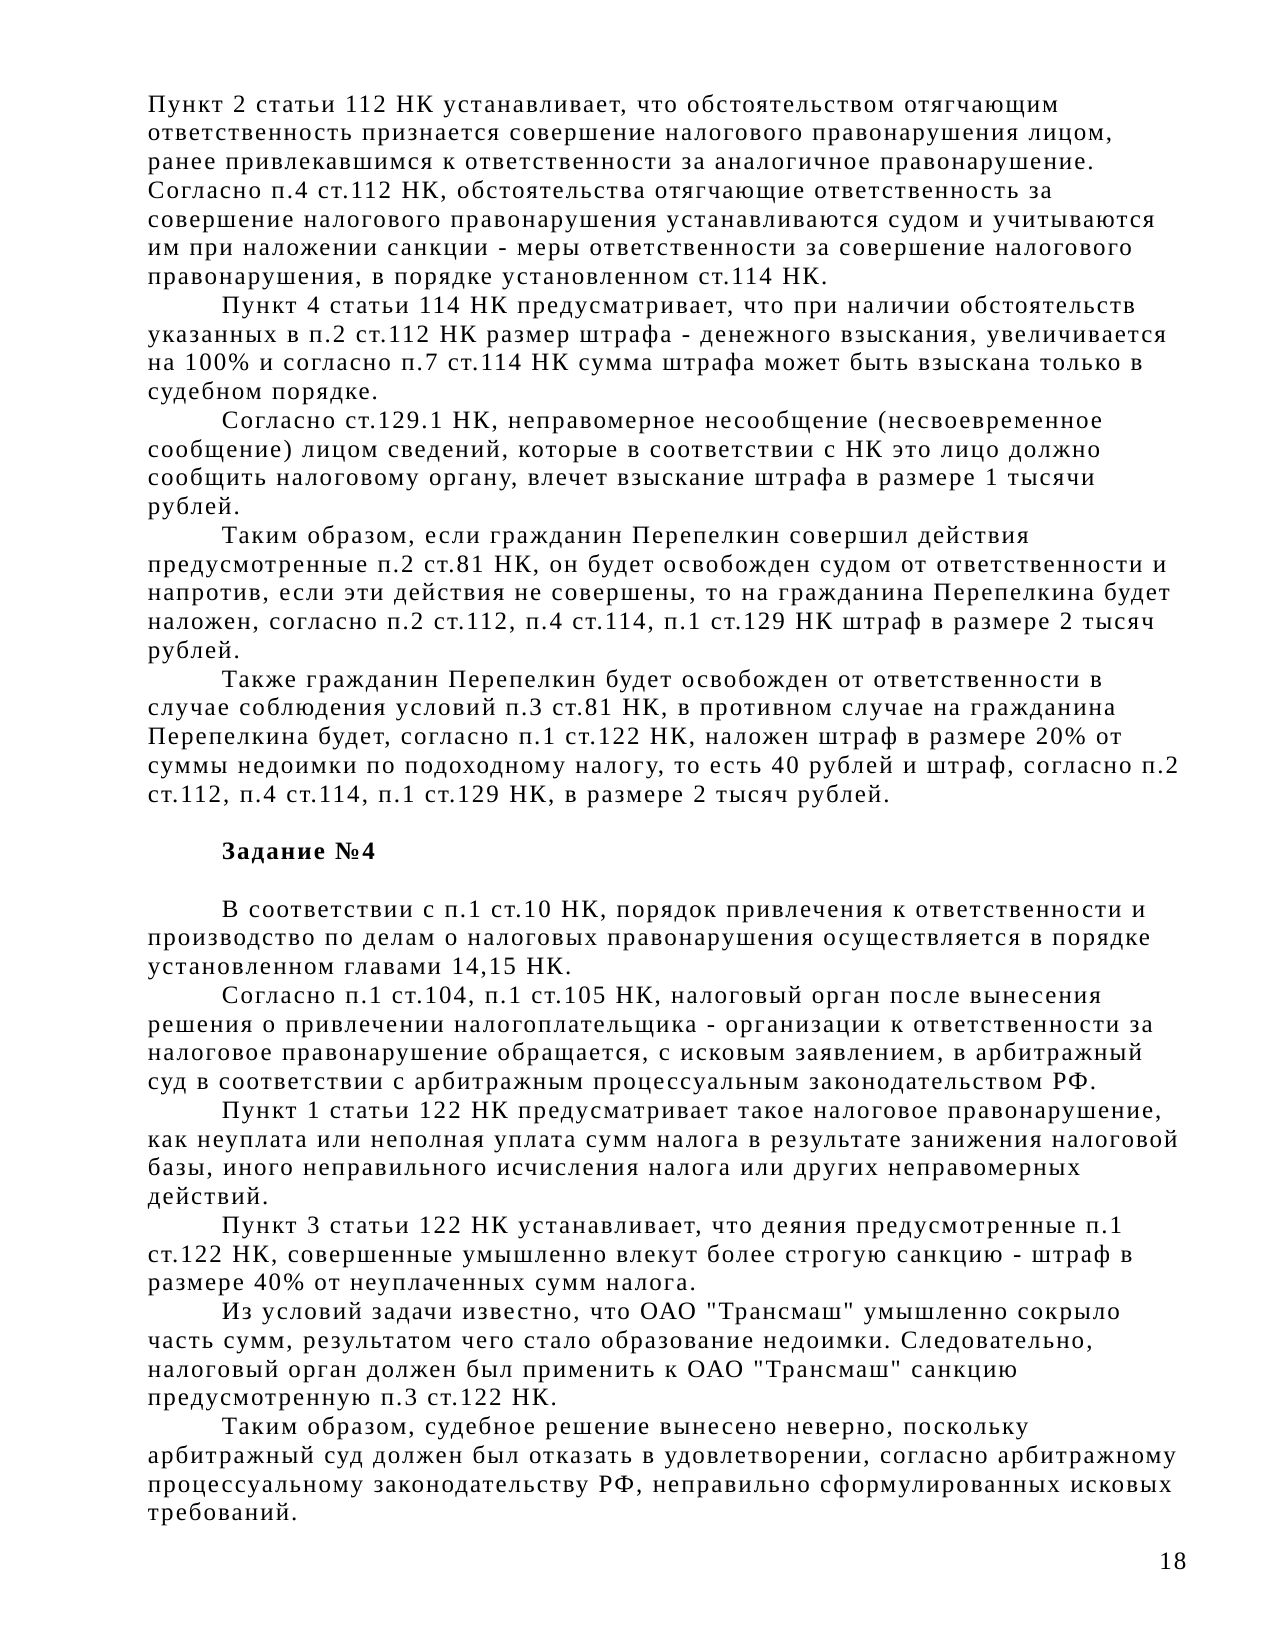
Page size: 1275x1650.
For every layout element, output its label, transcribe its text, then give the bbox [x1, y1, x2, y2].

text Также гражданин Перепелкин будет освобожден от ответственности в случае соблюдения условий п.3 ст.81 НК, в противном случае на гражданина Перепелкина будет, согласно п.1 ст.122 НК, наложен штраф в размере 20% от суммы недоимки по подоходному налогу, то есть 40 рублей и штраф, согласно п.2 ст.112, п.4 ст.114, п.1 ст.129 НК, в размере 2 тысяч рублей. [148, 664, 1186, 807]
text Пункт 3 статьи 122 НК устанавливает, что деяния предусмотренные п.1 ст.122 НК, совершенные умышленно влекут более строгую санкцию - штраф в размере 40% от неуплаченных сумм налога. [148, 1210, 1186, 1296]
text В соответствии с п.1 ст.10 НК, порядок привлечения к ответственности и производство по делам о налоговых правонарушения осуществляется в порядке установленном главами 14,15 НК. [148, 894, 1186, 980]
text Пункт 2 статьи 112 НК устанавливает, что обстоятельством отягчающим ответственность признается совершение налогового правонарушения лицом, ранее привлекавшимся к ответственности за аналогичное правонарушение. Согласно п.4 ст.112 НК, обстоятельства отягчающие ответственность за совершение налогового правонарушения устанавливаются судом и учитываются им при наложении санкции - меры ответственности за совершение налогового правонарушения, в порядке установленном ст.114 НК. [148, 89, 1186, 290]
text Таким образом, если гражданин Перепелкин совершил действия предусмотренные п.2 ст.81 НК, он будет освобожден судом от ответственности и напротив, если эти действия не совершены, то на гражданина Перепелкина будет наложен, согласно п.2 ст.112, п.4 ст.114, п.1 ст.129 НК штраф в размере 2 тысяч рублей. [148, 520, 1186, 664]
text Из условий задачи известно, что ОАО "Трансмаш" умышленно сокрыло часть сумм, результатом чего стало образование недоимки. Следовательно, налоговый орган должен был применить к ОАО "Трансмаш" санкцию предусмотренную п.3 ст.122 НК. [148, 1296, 1186, 1411]
text Согласно п.1 ст.104, п.1 ст.105 НК, налоговый орган после вынесения решения о привлечении налогоплательщика - организации к ответственности за налоговое правонарушение обращается, с исковым заявлением, в арбитражный суд в соответствии с арбитражным процессуальным законодательством РФ. [148, 980, 1186, 1095]
text Пункт 4 статьи 114 НК предусматривает, что при наличии обстоятельств указанных в п.2 ст.112 НК размер штрафа - денежного взыскания, увеличивается на 100% и согласно п.7 ст.114 НК сумма штрафа может быть взыскана только в судебном порядке. [148, 290, 1186, 405]
text Таким образом, судебное решение вынесено неверно, поскольку арбитражный суд должен был отказать в удовлетворении, согласно арбитражному процессуальному законодательству РФ, неправильно сформулированных исковых требований. [148, 1411, 1186, 1526]
text Задание №4 [148, 836, 1186, 865]
text Согласно ст.129.1 НК, неправомерное несообщение (несвоевременное сообщение) лицом сведений, которые в соответствии с НК это лицо должно сообщить налоговому органу, влечет взыскание штрафа в размере 1 тысячи рублей. [148, 405, 1186, 520]
text Пункт 1 статьи 122 НК предусматривает такое налоговое правонарушение, как неуплата или неполная уплата сумм налога в результате занижения налоговой базы, иного неправильного исчисления налога или других неправомерных действий. [148, 1095, 1186, 1210]
